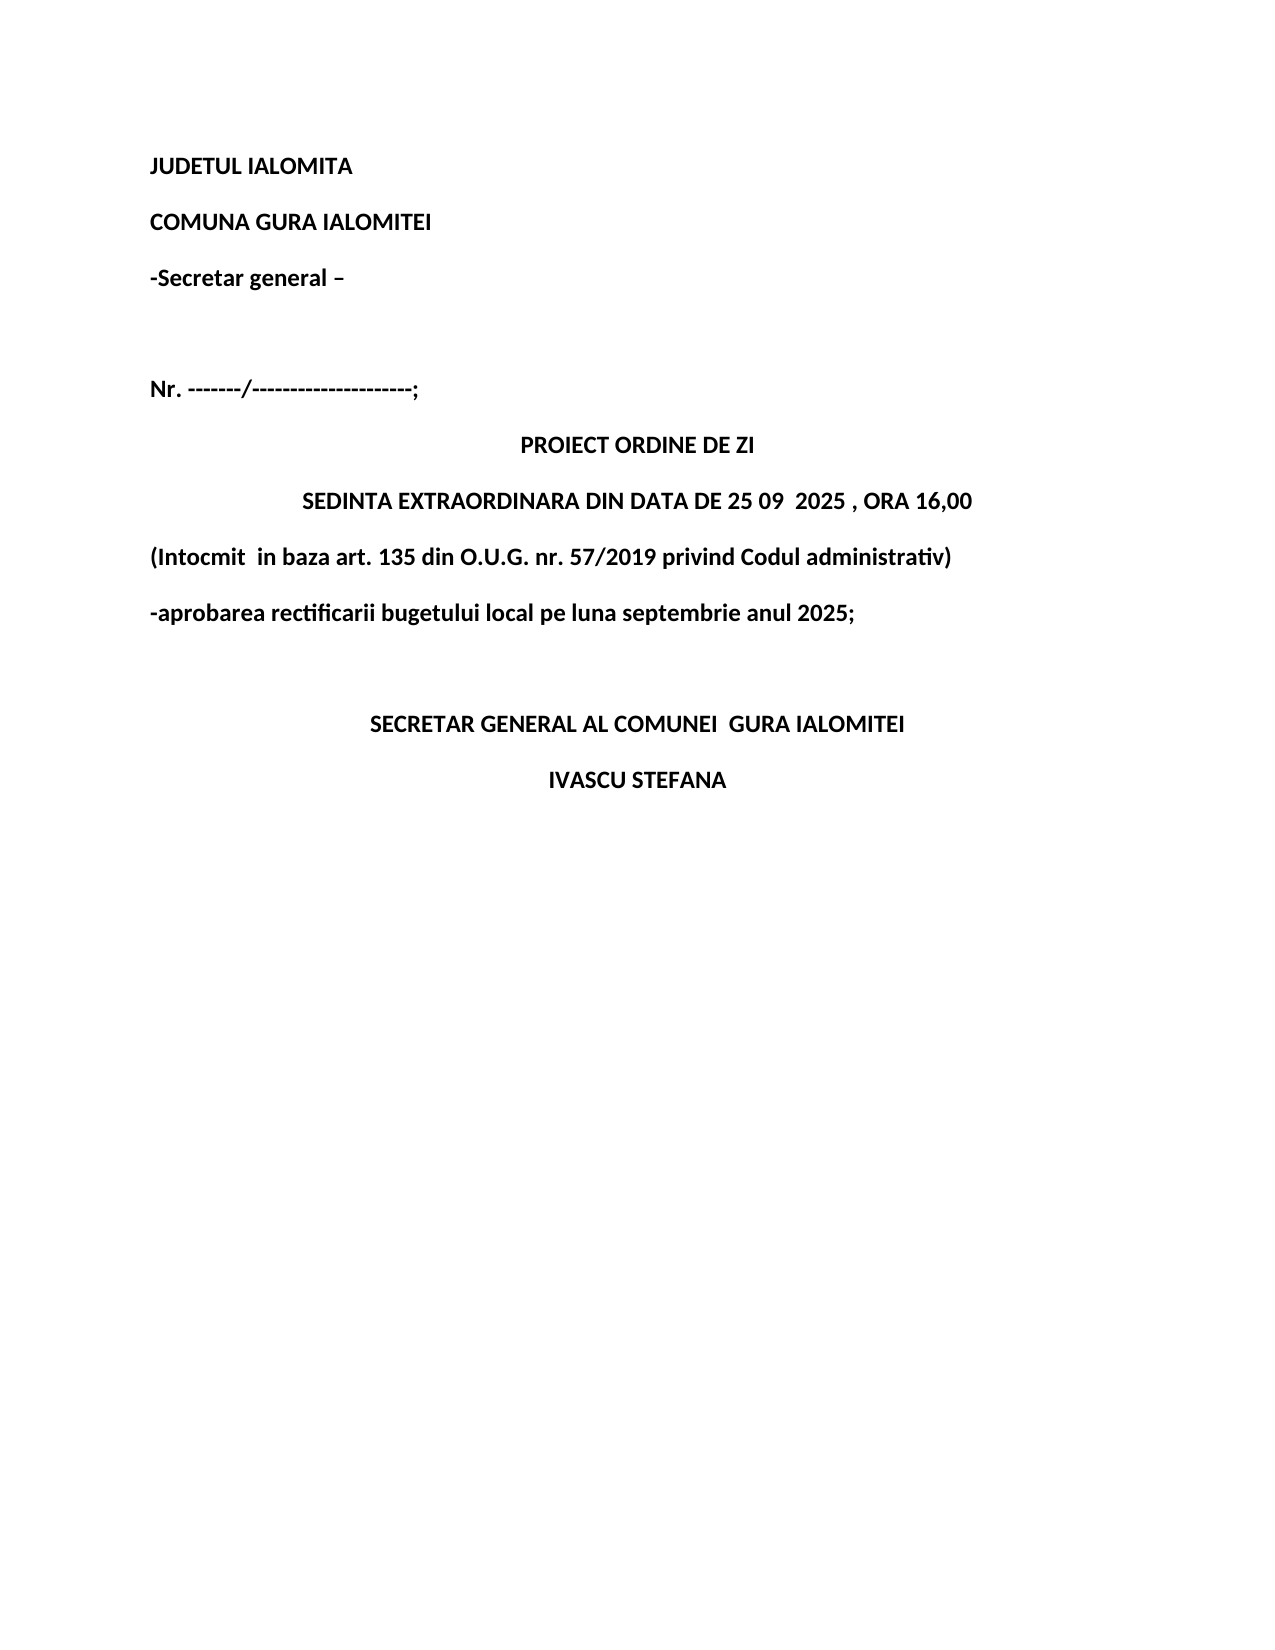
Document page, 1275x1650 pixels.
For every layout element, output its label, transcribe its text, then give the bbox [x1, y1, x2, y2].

text -aprobarea rectificarii bugetului local pe luna septembrie anul 2025; [150, 597, 1125, 627]
text (Intocmit in baza art. 135 din O.U.G. nr. 57/2019 privind Codul administrativ) [150, 541, 1125, 571]
text IVASCU STEFANA [150, 764, 1125, 795]
text JUDETUL IALOMITA [150, 150, 1125, 181]
text Nr. -------/---------------------; [150, 373, 1125, 404]
text COMUNA GURA IALOMITEI [150, 206, 1125, 236]
text SEDINTA EXTRAORDINARA DIN DATA DE 25 09 2025 , ORA 16,00 [150, 485, 1125, 516]
text -Secretar general – [150, 262, 1125, 292]
text PROIECT ORDINE DE ZI [150, 429, 1125, 460]
text SECRETAR GENERAL AL COMUNEI GURA IALOMITEI [150, 708, 1125, 739]
